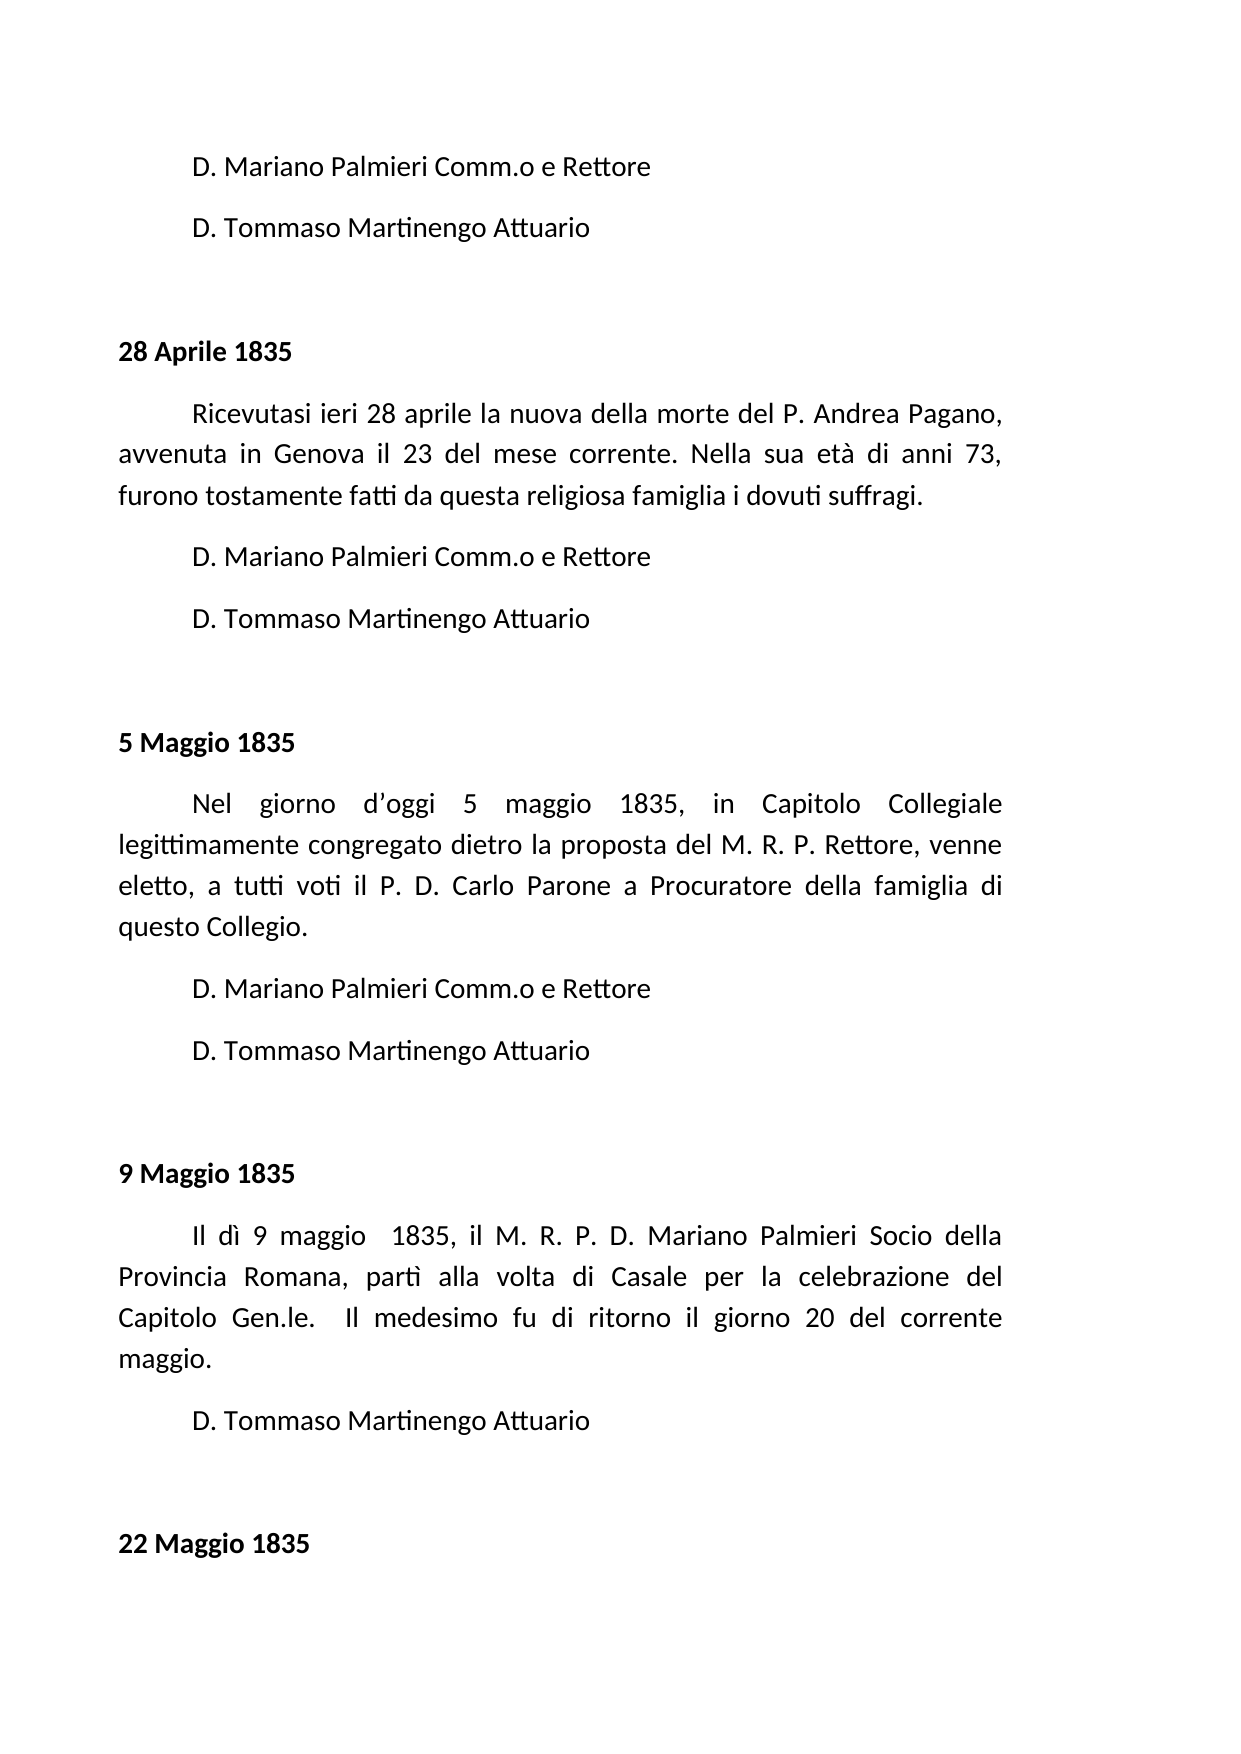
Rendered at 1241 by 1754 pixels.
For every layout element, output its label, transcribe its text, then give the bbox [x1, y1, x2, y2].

text D. Tommaso Martinengo Attuario [118, 1032, 1004, 1067]
text Nel giorno d’oggi 5 maggio 1835, in Capitolo Collegiale legittimamente congregato dietro la proposta del M. R. P. Rettore, venne eletto, a tutti voti il P. D. Carlo Parone a Procuratore della famiglia di questo Collegio. [118, 785, 1004, 944]
text D. Mariano Palmieri Comm.o e Rettore [118, 970, 1004, 1006]
text 22 Maggio 1835 [118, 1525, 1004, 1561]
text 9 Maggio 1835 [118, 1155, 1004, 1191]
text Il dì 9 maggio 1835, il M. R. P. D. Mariano Palmieri Socio della Provincia Romana, partì alla volta di Casale per la celebrazione del Capitolo Gen.le. Il medesimo fu di ritorno il giorno 20 del corrente maggio. [118, 1217, 1004, 1376]
text D. Mariano Palmieri Comm.o e Rettore [118, 538, 1004, 574]
text D. Mariano Palmieri Comm.o e Rettore [118, 148, 1004, 183]
text 5 Maggio 1835 [118, 724, 1004, 759]
text Ricevutasi ieri 28 aprile la nuova della morte del P. Andrea Pagano, avvenuta in Genova il 23 del mese corrente. Nella sua età di anni 73, furono tostamente fatti da questa religiosa famiglia i dovuti suffragi. [118, 395, 1004, 512]
text D. Tommaso Martinengo Attuario [118, 209, 1004, 245]
text D. Tommaso Martinengo Attuario [118, 600, 1004, 636]
text 28 Aprile 1835 [118, 333, 1004, 368]
text D. Tommaso Martinengo Attuario [118, 1402, 1004, 1437]
